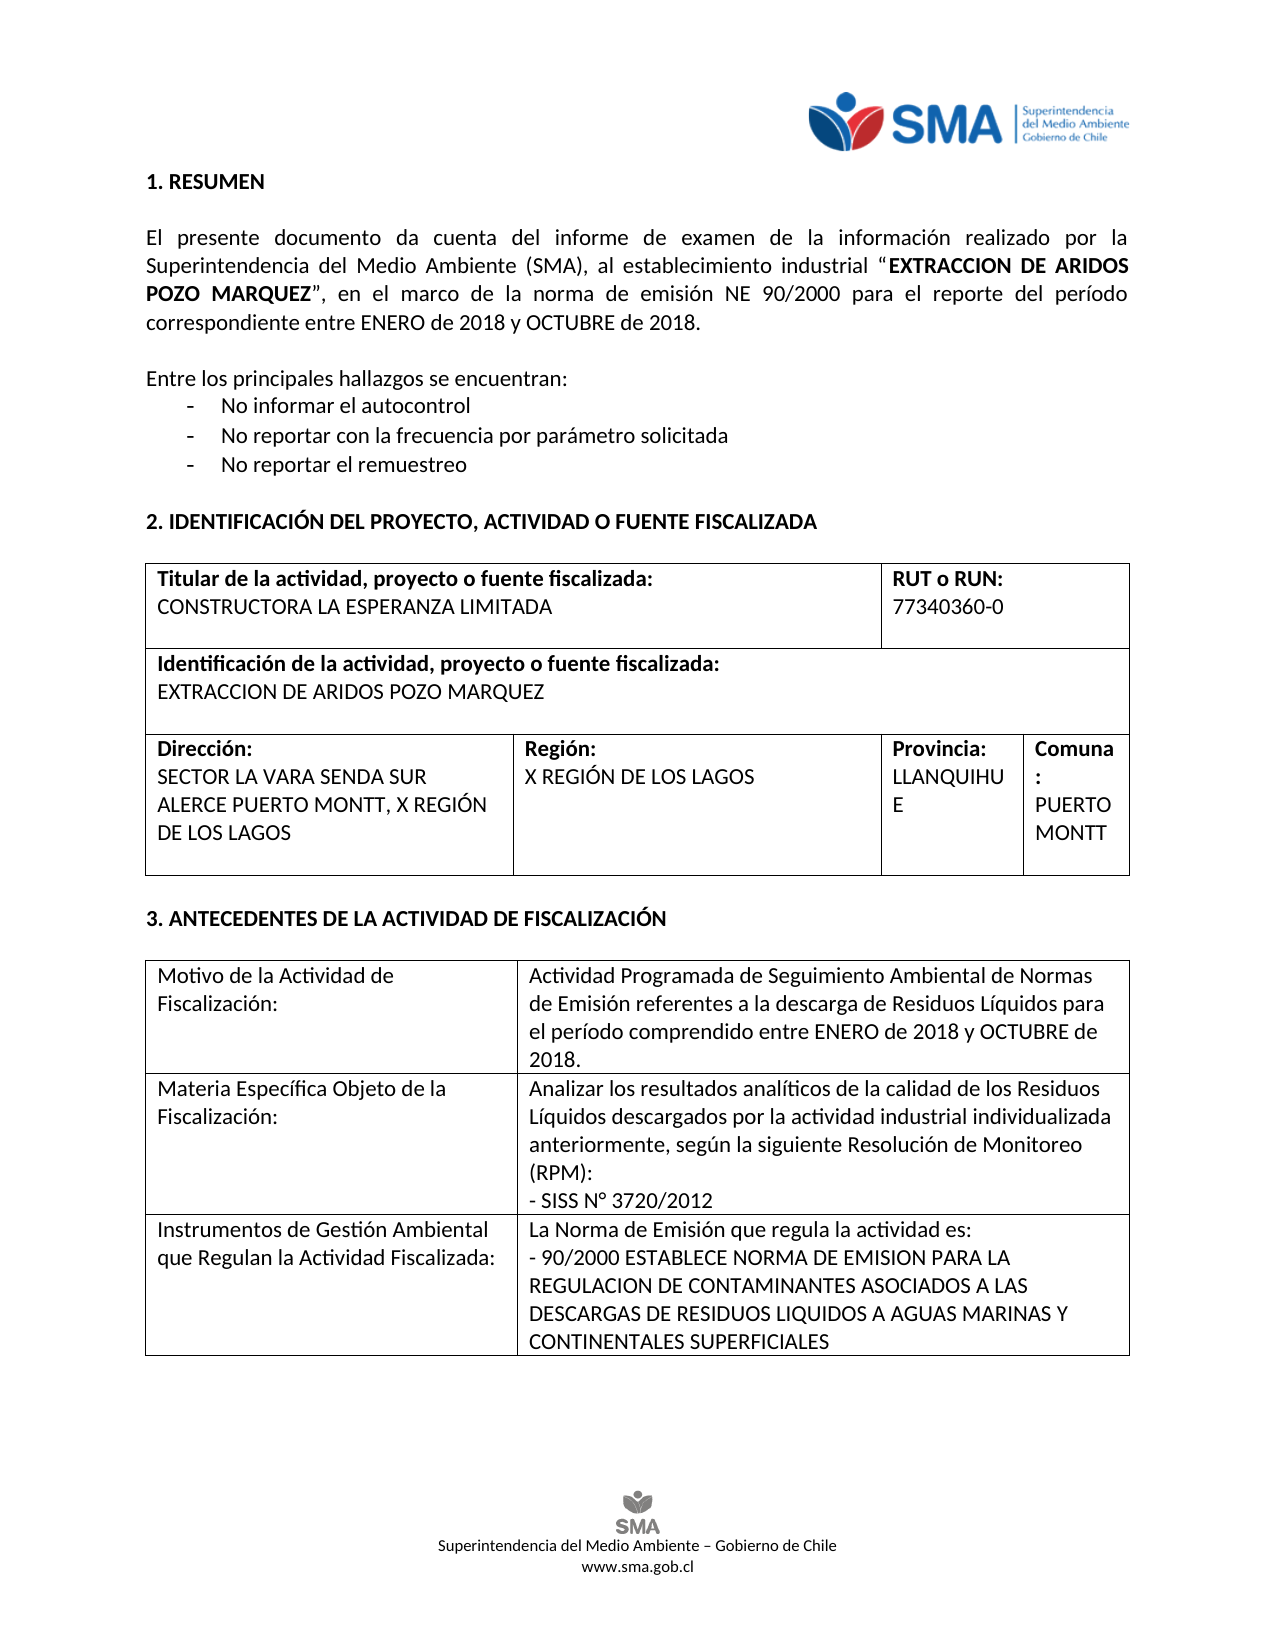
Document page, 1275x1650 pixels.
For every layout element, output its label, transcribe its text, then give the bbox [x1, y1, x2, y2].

table_cell Provincia: LLANQUIHUE [882, 735, 1023, 874]
picture [614, 1488, 661, 1536]
picture [808, 73, 1130, 168]
table_header Titular de la actividad, proyecto o fuente fiscalizada: CONSTRUCTORA LA ESPERANZA LIMITADA [146, 564, 881, 648]
text 3. ANTECEDENTES DE LA ACTIVIDAD DE FISCALIZACIÓN [146, 904, 1129, 960]
table_cell Comuna: PUERTO MONTT [1024, 735, 1129, 874]
text 1. RESUMEN [146, 167, 1129, 223]
text Entre los principales hallazgos se encuentran: [146, 364, 1129, 392]
table_header Actividad Programada de Seguimiento Ambiental de Normas de Emisión referentes a la descarga de Residuos Líquidos para el período comprendido entre ENERO de 2018 y OCTUBRE de 2018. [518, 961, 1129, 1073]
list No informar el autocontrol [183, 392, 1129, 421]
table_cell Analizar los resultados analíticos de la calidad de los Residuos Líquidos descargados por la actividad industrial individualizada anteriormente, según la siguiente Resolución de Monitoreo (RPM): - SISS N° 3720/2012 [518, 1074, 1129, 1214]
text 2. IDENTIFICACIÓN DEL PROYECTO, ACTIVIDAD O FUENTE FISCALIZADA [146, 507, 1129, 563]
table_cell La Norma de Emisión que regula la actividad es: - 90/2000 ESTABLECE NORMA DE EMISION PARA LA REGULACION DE CONTAMINANTES ASOCIADOS A LAS DESCARGAS DE RESIDUOS LIQUIDOS A AGUAS MARINAS Y CONTINENTALES SUPERFICIALES [518, 1215, 1129, 1355]
table_header Motivo de la Actividad de Fiscalización: [146, 961, 517, 1073]
table_cell Identificación de la actividad, proyecto o fuente fiscalizada: EXTRACCION DE ARIDOS POZO MARQUEZ [146, 649, 1129, 733]
table_cell Instrumentos de Gestión Ambiental que Regulan la Actividad Fiscalizada: [146, 1215, 517, 1355]
table_cell Región: X REGIÓN DE LOS LAGOS [514, 735, 881, 874]
text El presente documento da cuenta del informe de examen de la información realizado por la Superintendencia del Medio Ambiente (SMA), al establecimiento industrial “EXTRACCION DE ARIDOS POZO MARQUEZ”, en el marco de la norma de emisión NE 90/2000 para el reporte del período correspondiente entre ENERO de 2018 y OCTUBRE de 2018. [146, 223, 1129, 336]
list No reportar con la frecuencia por parámetro solicitada [183, 421, 1129, 450]
table_cell Dirección: SECTOR LA VARA SENDA SUR ALERCE PUERTO MONTT, X REGIÓN DE LOS LAGOS [146, 735, 513, 874]
table_header RUT o RUN: 77340360-0 [882, 564, 1129, 648]
list No reportar el remuestreo [183, 450, 1129, 479]
table_cell Materia Específica Objeto de la Fiscalización: [146, 1074, 517, 1214]
